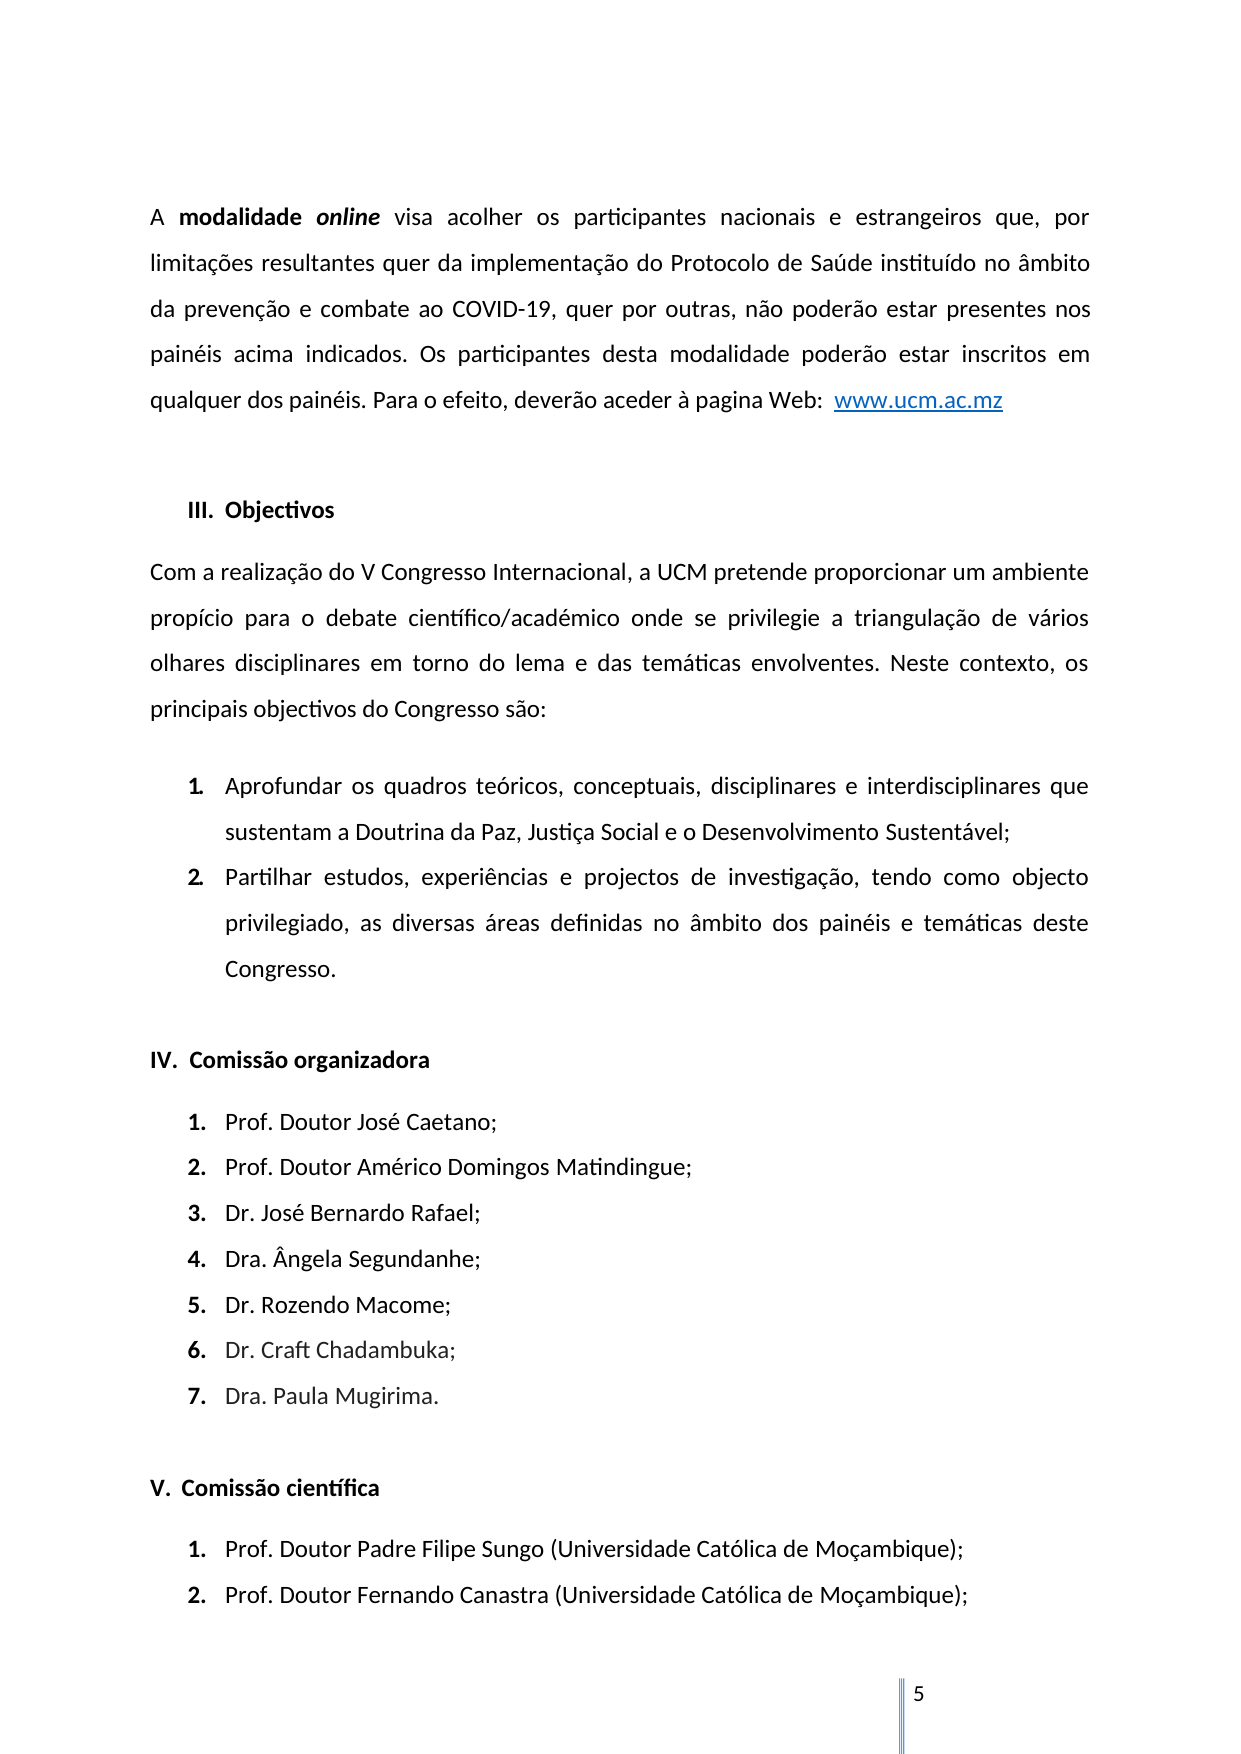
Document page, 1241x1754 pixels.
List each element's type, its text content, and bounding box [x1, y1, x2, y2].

list Dr. José Bernardo Rafael; [187, 1197, 1103, 1228]
list Dr. Rozendo Macome; [187, 1289, 1103, 1319]
list Comissão científica [150, 1472, 1103, 1503]
list Prof. Doutor Padre Filipe Sungo (Universidade Católica de Moçambique); [187, 1533, 1103, 1564]
list Aprofundar os quadros teóricos, conceptuais, disciplinares e interdisciplinares que sustentam a Doutrina da Paz, Justiça Social e o Desenvolvimento Sustentável; [187, 770, 1090, 846]
list Objectivos [187, 494, 1103, 524]
list Partilhar estudos, experiências e projectos de investigação, tendo como objecto privilegiado, as diversas áreas definidas no âmbito dos painéis e temáticas deste Congresso. [187, 862, 1090, 983]
list Dr. Craft Chadambuka; [187, 1334, 1103, 1365]
text A modalidade online visa acolher os participantes nacionais e estrangeiros que, por limitações resultantes quer da implementação do Protocolo de Saúde instituído no âmbito da prevenção e combate ao COVID-19, quer por outras, não poderão estar presentes nos painéis acima indicados. Os participantes desta modalidade poderão estar inscritos em qualquer dos painéis. Para o efeito, deverão aceder à pagina Web: www.ucm.ac.mz [150, 201, 1091, 415]
list Dra. Paula Mugirima. [187, 1380, 1103, 1411]
list Prof. Doutor Fernando Canastra (Universidade Católica de Moçambique); [187, 1579, 1103, 1609]
list Comissão organizadora [150, 1045, 1103, 1075]
list Prof. Doutor Américo Domingos Matindingue; [187, 1152, 1103, 1182]
list Dra. Ângela Segundanhe; [187, 1243, 1103, 1274]
text Com a realização do V Congresso Internacional, a UCM pretende proporcionar um ambiente propício para o debate científico/académico onde se privilegie a triangulação de vários olhares disciplinares em torno do lema e das temáticas envolventes. Neste contexto, os principais objectivos do Congresso são: [150, 556, 1090, 724]
list Prof. Doutor José Caetano; [187, 1106, 1103, 1136]
